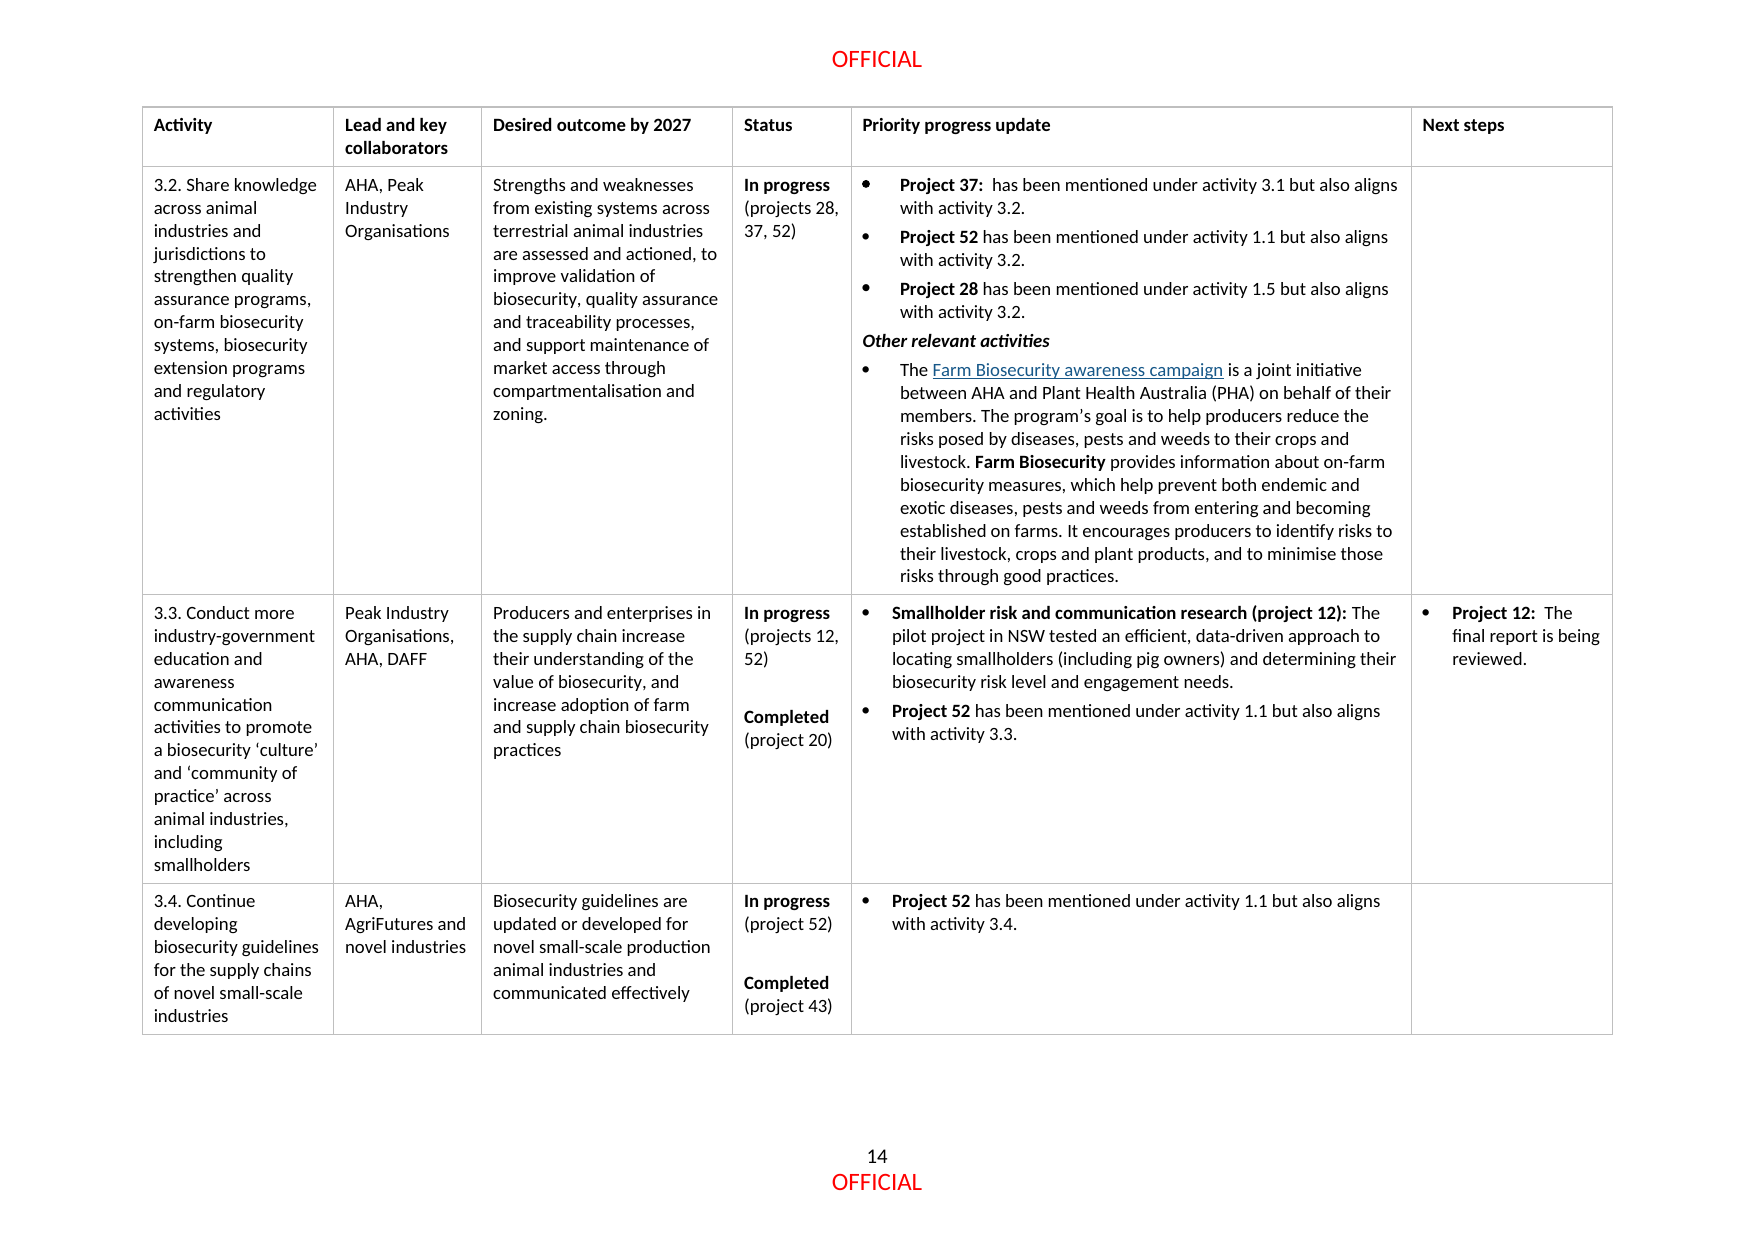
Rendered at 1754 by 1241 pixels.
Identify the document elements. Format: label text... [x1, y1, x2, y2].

table_cell In progress (projects 12, 52) Completed (project 20) [733, 595, 851, 882]
table_cell 3.2. Share knowledge across animal industries and jurisdictions to strengthen quality assurance programs, on-farm biosecurity systems, biosecurity extension programs and regulatory activities [143, 167, 333, 594]
table_cell AHA, Peak Industry Organisations [334, 167, 481, 594]
table_header Lead and key collaborators [334, 108, 481, 166]
table_header Next steps [1412, 108, 1612, 166]
table_cell 3.3. Conduct more industry-government education and awareness communication activities to promote a biosecurity ‘culture’ and ‘community of practice’ across animal industries, including smallholders [143, 595, 333, 882]
table_cell In progress (project 52) Completed (project 43) [733, 884, 851, 1033]
table_cell Peak Industry Organisations, AHA, DAFF [334, 595, 481, 882]
table_cell Smallholder risk and communication research (project 12): The pilot project in NSW tested an efficient, data-driven approach to locating smallholders (including pig owners) and determining their biosecurity risk level and engagement needs. Project 52 has been mentioned under activity 1.1 but also aligns with activity 3.3. [852, 595, 1411, 882]
table_header Desired outcome by 2027 [482, 108, 732, 166]
table_cell Producers and enterprises in the supply chain increase their understanding of the value of biosecurity, and increase adoption of farm and supply chain biosecurity practices [482, 595, 732, 882]
table_header Activity [143, 108, 333, 166]
table_cell AHA, AgriFutures and novel industries [334, 884, 481, 1033]
table_cell Biosecurity guidelines are updated or developed for novel small-scale production animal industries and communicated effectively [482, 884, 732, 1033]
table_cell Project 12: The final report is being reviewed. [1412, 595, 1612, 882]
table_cell Project 52 has been mentioned under activity 1.1 but also aligns with activity 3.4. [852, 884, 1411, 1033]
table_header Priority progress update [852, 108, 1411, 166]
table_header Status [733, 108, 851, 166]
table_cell [1412, 884, 1612, 1033]
table_cell In progress (projects 28, 37, 52) [733, 167, 851, 594]
table_cell [1412, 167, 1612, 594]
table_cell Strengths and weaknesses from existing systems across terrestrial animal industries are assessed and actioned, to improve validation of biosecurity, quality assurance and traceability processes, and support maintenance of market access through compartmentalisation and zoning. [482, 167, 732, 594]
table_cell Project 37: has been mentioned under activity 3.1 but also aligns with activity 3.2. Project 52 has been mentioned under activity 1.1 but also aligns with activity 3.2. Project 28 has been mentioned under activity 1.5 but also aligns with activity 3.2. Other relevant activities The Farm Biosecurity awareness campaign is a joint initiative between AHA and Plant Health Australia (PHA) on behalf of their members. The program’s goal is to help producers reduce the risks posed by diseases, pests and weeds to their crops and livestock. Farm Biosecurity provides information about on-farm biosecurity measures, which help prevent both endemic and exotic diseases, pests and weeds from entering and becoming established on farms. It encourages producers to identify risks to their livestock, crops and plant products, and to minimise those risks through good practices. [852, 167, 1411, 594]
table_cell 3.4. Continue developing biosecurity guidelines for the supply chains of novel small-scale industries [143, 884, 333, 1033]
